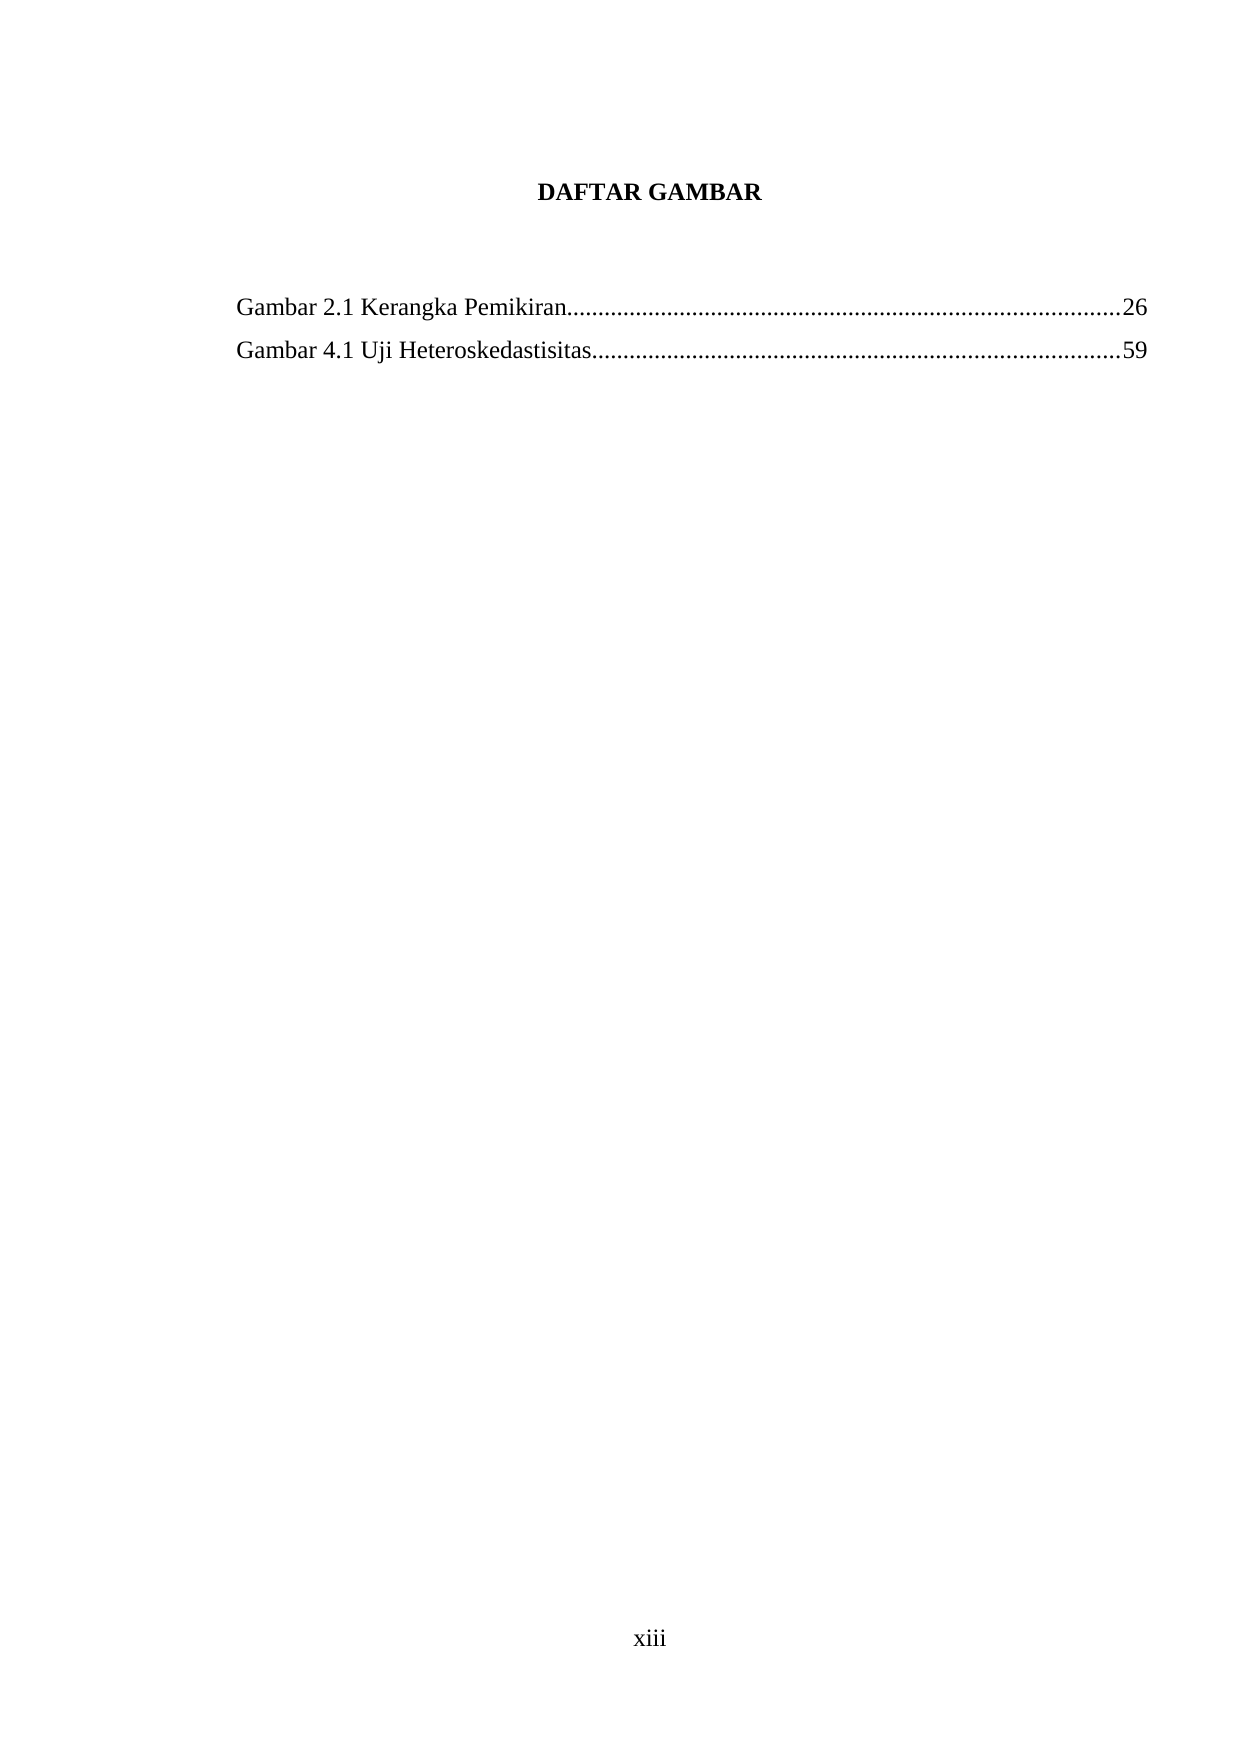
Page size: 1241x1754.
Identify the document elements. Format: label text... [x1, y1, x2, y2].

text Gambar 2.1 Kerangka Pemikiran 26 [236, 292, 1063, 321]
text DAFTAR GAMBAR [236, 177, 1063, 206]
text Gambar 4.1 Uji Heteroskedastisitas 59 [236, 335, 1063, 364]
